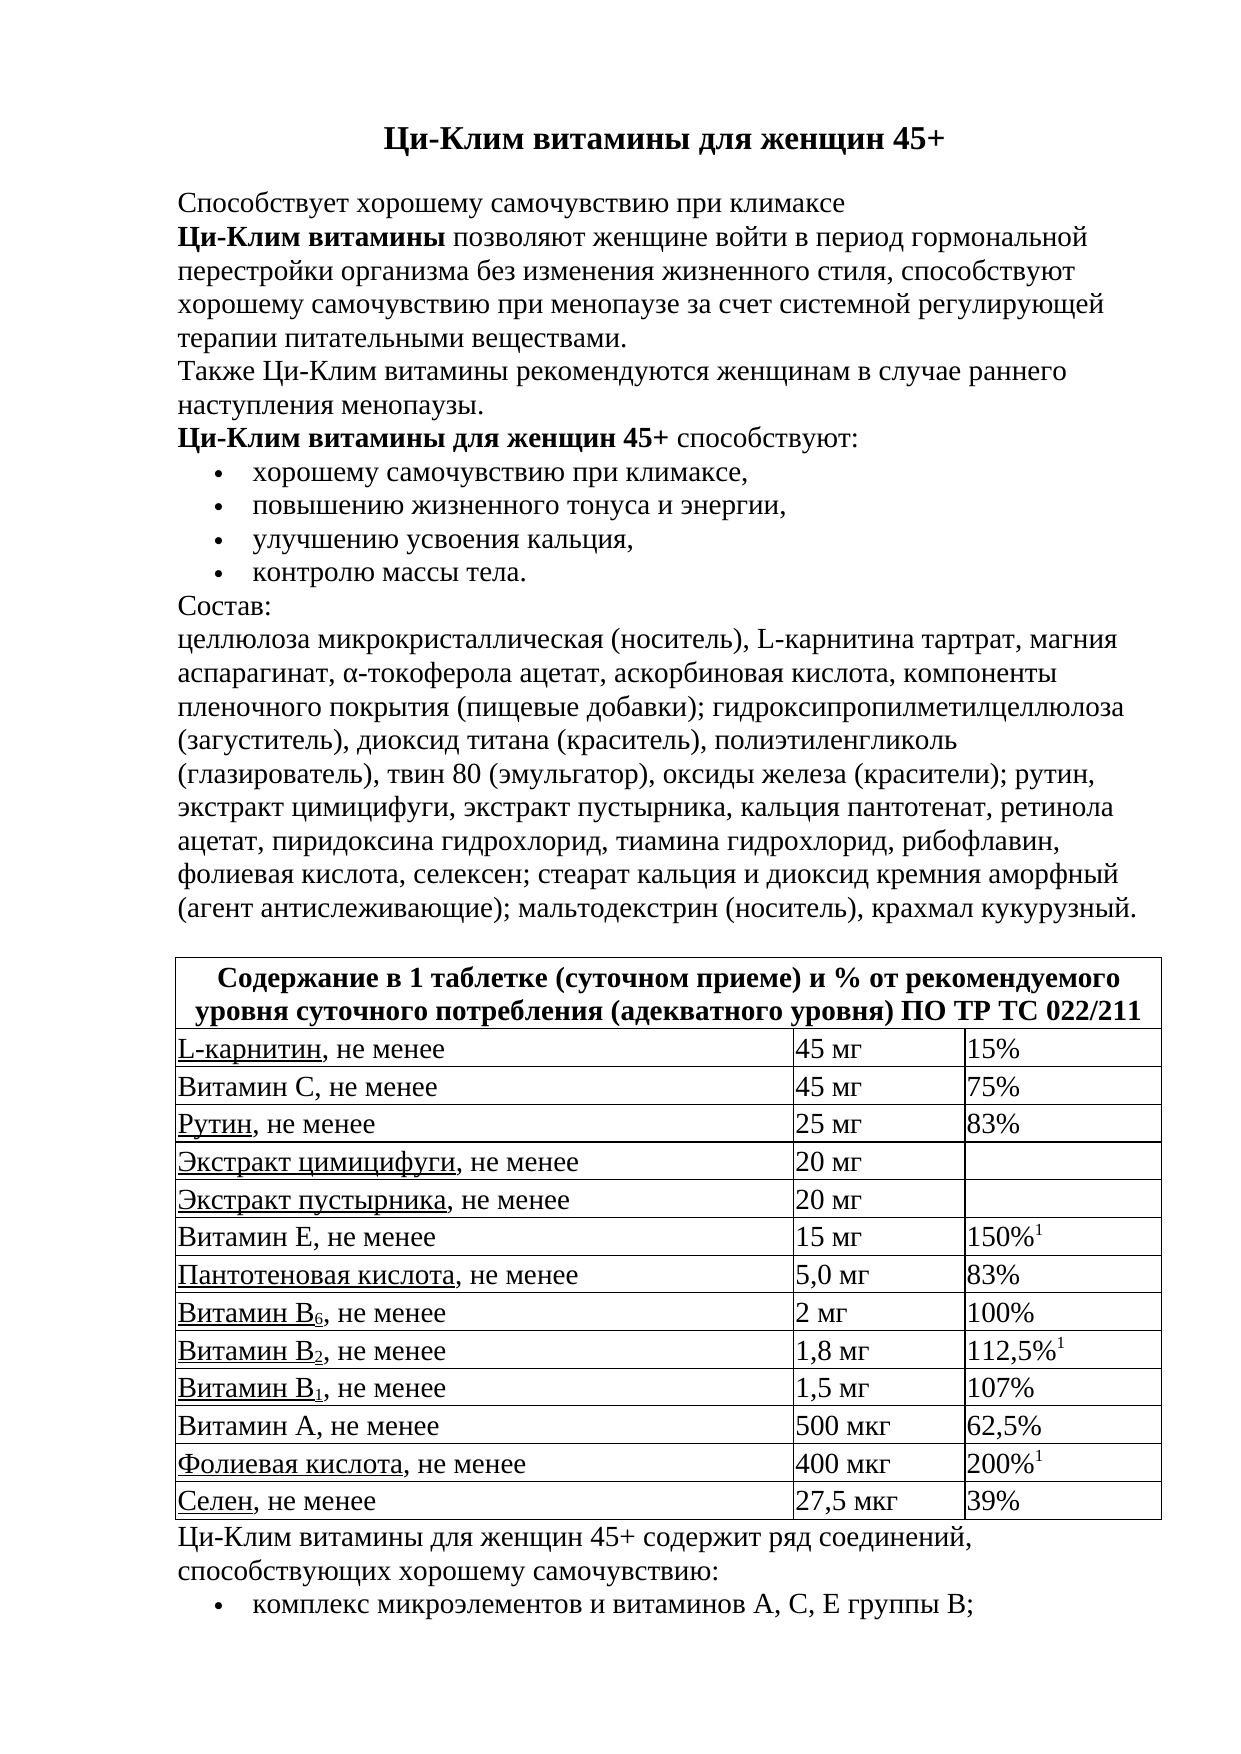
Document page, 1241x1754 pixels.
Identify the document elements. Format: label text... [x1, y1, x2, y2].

table_cell L-карнитин, не менее [176, 1029, 793, 1066]
table_cell 100% [966, 1293, 1161, 1330]
table_cell Фолиевая кислота, не менее [176, 1444, 793, 1481]
table_cell Витамин B6, не менее [176, 1293, 793, 1330]
table_cell 200%1 [966, 1444, 1161, 1481]
table_cell 112,5%1 [966, 1331, 1161, 1368]
table_cell Рутин, не менее [176, 1105, 793, 1141]
table_cell 500 мкг [794, 1406, 964, 1443]
text Ци-Клим витамины для женщин 45+ содержит ряд соединений, способствующих хорошему самочувствию: [177, 1520, 1152, 1587]
text Ци-Клим витамины для женщин 45+ [177, 118, 1152, 156]
table_cell 15% [966, 1029, 1161, 1066]
table_cell Витамин B1, не менее [176, 1369, 793, 1405]
table_cell Пантотеновая кислота, не менее [176, 1256, 793, 1292]
table_cell [966, 1180, 1161, 1217]
table_cell Витамин C, не менее [176, 1067, 793, 1104]
list контролю массы тела. [215, 554, 1152, 588]
table_cell 39% [966, 1482, 1161, 1518]
table_cell 15 мг [794, 1218, 964, 1254]
table_cell 400 мкг [794, 1444, 964, 1481]
table_cell 1,5 мг [794, 1369, 964, 1405]
table_cell 62,5% [966, 1406, 1161, 1443]
table_cell Витамин A, не менее [176, 1406, 793, 1443]
table_cell [966, 1143, 1161, 1179]
text Ци-Клим витамины позволяют женщине войти в период гормональной перестройки организма без изменения жизненного стиля, способствуют хорошему самочувствию при менопаузе за счет системной регулирующей терапии питательными веществами. [177, 219, 1152, 353]
table_cell 20 мг [794, 1143, 964, 1179]
list комплекс микроэлементов и витаминов A, С, Е группы В; [215, 1587, 1152, 1620]
table_cell 5,0 мг [794, 1256, 964, 1292]
table_cell 83% [966, 1256, 1161, 1292]
list повышению жизненного тонуса и энергии, [215, 487, 1152, 521]
table_cell 45 мг [794, 1029, 964, 1066]
table_header Содержание в 1 таблетке (суточном приеме) и % от рекомендуемого уровня суточного потребления (адекватного уровня) ПО ТР ТС 022/211 [176, 958, 1161, 1028]
table_cell 45 мг [794, 1067, 964, 1104]
table_cell 1,8 мг [794, 1331, 964, 1368]
table_cell 75% [966, 1067, 1161, 1104]
text Также Ци-Клим витамины рекомендуются женщинам в случае раннего наступления менопаузы. [177, 353, 1152, 420]
table_cell 20 мг [794, 1180, 964, 1217]
table_cell 2 мг [794, 1293, 964, 1330]
text Способствует хорошему самочувствию при климаксе [177, 186, 1152, 219]
list хорошему самочувствию при климаксе, [215, 454, 1152, 487]
subtitle Состав: [177, 588, 1152, 622]
table_cell 27,5 мкг [794, 1482, 964, 1518]
text Ци-Клим витамины для женщин 45+ способствуют: [177, 420, 1152, 454]
text целлюлоза микрокристаллическая (носитель), L-карнитина тартрат, магния аспарагинат, α-токоферола ацетат, аскорбиновая кислота, компоненты пленочного покрытия (пищевые добавки); гидроксипропилметилцеллюлоза (загуститель), диоксид титана (краситель), полиэтиленгликоль (глазирователь), твин 80 (эмульгатор), оксиды железа (красители); рутин, экстракт цимицифуги, экстракт пустырника, кальция пантотенат, ретинола ацетат, пиридоксина гидрохлорид, тиамина гидрохлорид, рибофлавин, фолиевая кислота, селексен; стеарат кальция и диоксид кремния аморфный (агент антислеживающие); мальтодекстрин (носитель), крахмал кукурузный. [177, 622, 1152, 923]
table_cell 83% [966, 1105, 1161, 1141]
list улучшению усвоения кальция, [215, 521, 1152, 554]
table_cell Экстракт пустырника, не менее [176, 1180, 793, 1217]
table_cell Селен, не менее [176, 1482, 793, 1518]
table_cell Экстракт цимицифуги, не менее [176, 1143, 793, 1179]
table_cell 25 мг [794, 1105, 964, 1141]
table_cell Витамин E, не менее [176, 1218, 793, 1254]
table_cell 107% [966, 1369, 1161, 1405]
table_cell Витамин B2, не менее [176, 1331, 793, 1368]
table_cell 150%1 [966, 1218, 1161, 1254]
